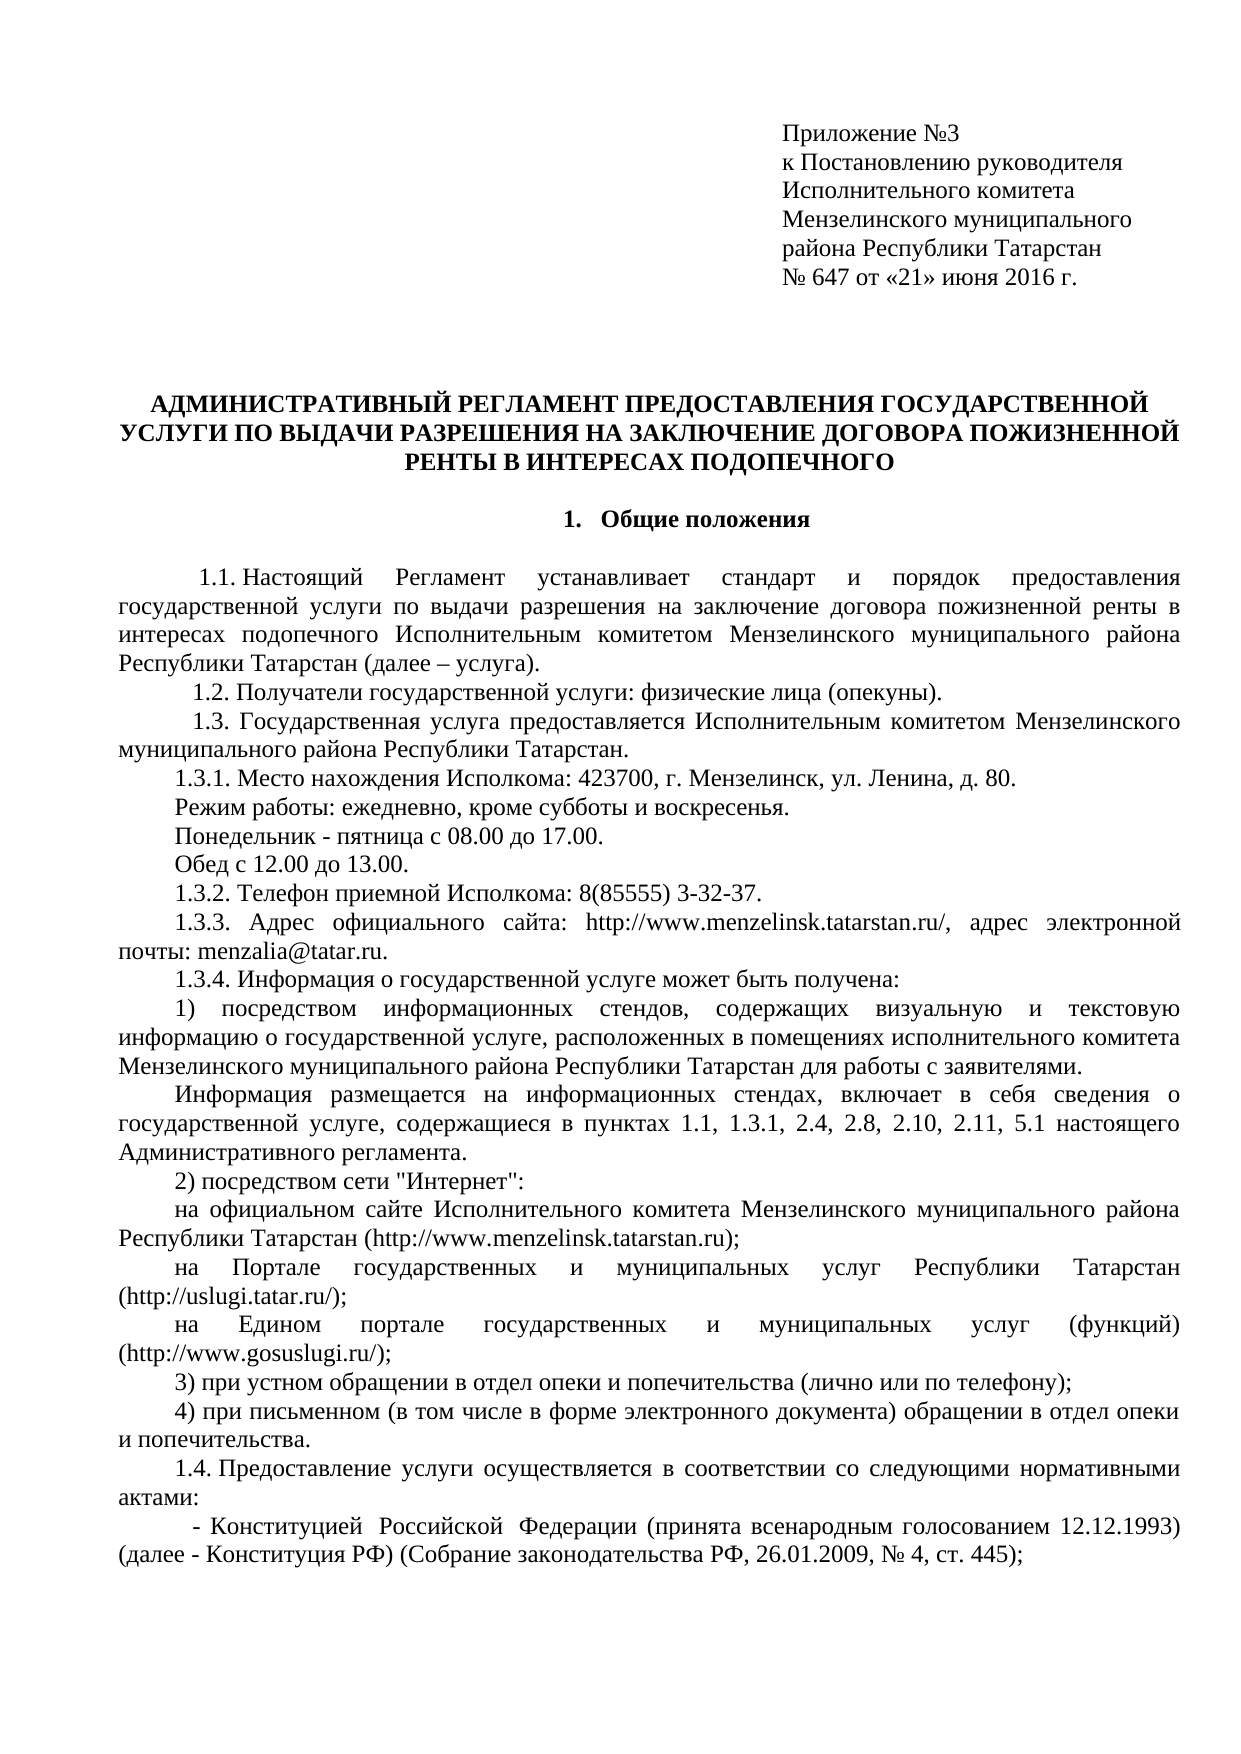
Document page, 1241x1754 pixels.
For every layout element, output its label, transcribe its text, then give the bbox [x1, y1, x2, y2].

title АДМИНИСТРАТИВНЫЙ РЕГЛАМЕНТ ПРЕДОСТАВЛЕНИЯ ГОСУДАРСТВЕННОЙ УСЛУГИ ПО ВЫДАЧИ РАЗРЕШЕНИЯ НА ЗАКЛЮЧЕНИЕ ДОГОВОРА ПОЖИЗНЕННОЙ РЕНТЫ В ИНТЕРЕСАХ ПОДОПЕЧНОГО [118, 389, 1181, 476]
text Информация размещается на информационных стендах, включает в себя сведения о государственной услуге, содержащиеся в пунктах 1.1, 1.3.1, 2.4, 2.8, 2.10, 2.11, 5.1 настоящего Административного регламента. [118, 1079, 1181, 1166]
title № 647 от «21» июня 2016 г. [782, 262, 1181, 291]
text 1.3.3. Адрес официального сайта: http://www.menzelinsk.tatarstan.ru/, адрес электронной почты: menzalia@tatar.ru. [118, 907, 1181, 964]
text на Портале государственных и муниципальных услуг Республики Татарстан (http://uslugi.tatar.ru/); [118, 1252, 1181, 1309]
text Режим работы: ежедневно, кроме субботы и воскресенья. [118, 792, 1181, 821]
text на официальном сайте Исполнительного комитета Мензелинского муниципального района Республики Татарстан (http://www.menzelinsk.tatarstan.ru); [118, 1194, 1181, 1252]
text Приложение №3 [782, 118, 1181, 147]
text - Конституцией Российской Федерации (принята всенародным голосованием 12.12.1993) (далее - Конституция РФ) (Собрание законодательства РФ, 26.01.2009, № 4, ст. 445); [118, 1511, 1181, 1568]
text 2) посредством сети "Интернет": [118, 1166, 1181, 1194]
text 3) при устном обращении в отдел опеки и попечительства (лично или по телефону); [118, 1367, 1181, 1396]
list Общие положения [192, 504, 1181, 533]
text 1.2. Получатели государственной услуги: физические лица (опекуны). [118, 677, 1181, 706]
text 1.3.4. Информация о государственной услуге может быть получена: [118, 964, 1181, 993]
text Понедельник - пятница с 08.00 до 17.00. [118, 821, 1181, 849]
text на Едином портале государственных и муниципальных услуг (функций) (http://www.gosuslugi.ru/); [118, 1309, 1181, 1367]
text 1.4. Предоставление услуги осуществляется в соответствии со следующими нормативными актами: [118, 1453, 1181, 1511]
text 1.3.2. Телефон приемной Исполкома: 8(85555) 3-32-37. [118, 878, 1181, 907]
text 1.1. Настоящий Регламент устанавливает стандарт и порядок предоставления государственной услуги по выдачи разрешения на заключение договора пожизненной ренты в интересах подопечного Исполнительным комитетом Мензелинского муниципального района Республики Татарстан (далее – услуга). [118, 562, 1181, 677]
text 1.3.1. Место нахождения Исполкома: 423700, г. Мензелинск, ул. Ленина, д. 80. [118, 763, 1181, 792]
text 4) при письменном (в том числе в форме электронного документа) обращении в отдел опеки и попечительства. [118, 1396, 1181, 1453]
text 1.3. Государственная услуга предоставляется Исполнительным комитетом Мензелинского муниципального района Республики Татарстан. [118, 706, 1181, 763]
text Обед с 12.00 до 13.00. [118, 849, 1181, 878]
text к Постановлению руководителя Исполнительного комитета Мензелинского муниципального района Республики Татарстан [782, 147, 1181, 262]
text 1) посредством информационных стендов, содержащих визуальную и текстовую информацию о государственной услуге, расположенных в помещениях исполнительного комитета Мензелинского муниципального района Республики Татарстан для работы с заявителями. [118, 993, 1181, 1079]
